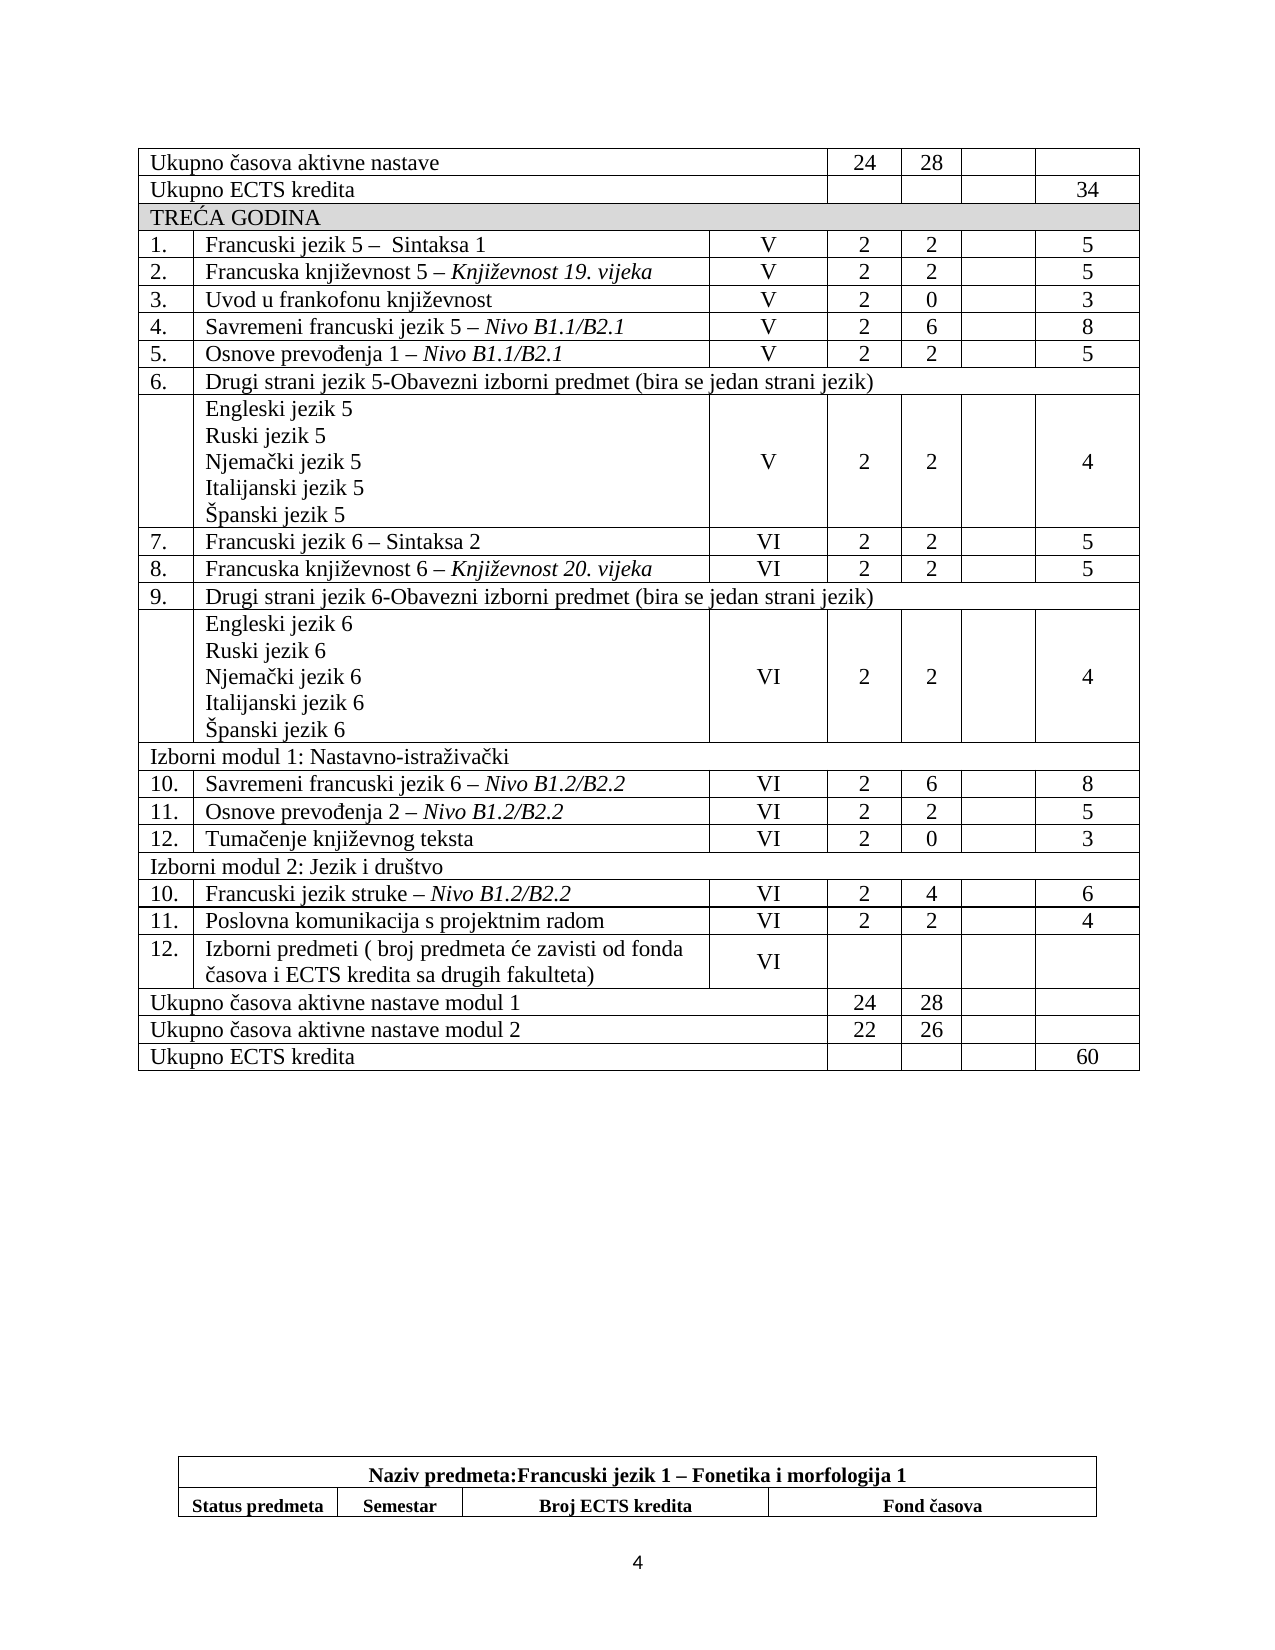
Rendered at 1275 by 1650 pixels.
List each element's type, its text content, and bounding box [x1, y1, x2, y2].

table_cell V [710, 313, 827, 339]
table_cell [139, 231, 193, 257]
table_cell [139, 528, 193, 554]
table_cell [139, 610, 193, 742]
table_cell 5 [1036, 258, 1139, 285]
table_cell [962, 610, 1035, 742]
table_cell 4 [1036, 908, 1139, 934]
table_cell Francuski jezik struke – Nivo B1.2/B2.2 [194, 880, 709, 906]
table_cell 2 [828, 286, 901, 312]
table_cell Uvod u frankofonu književnost [194, 286, 709, 312]
table_cell [962, 880, 1035, 906]
table_cell 60 [1036, 1044, 1139, 1070]
table_cell [139, 771, 193, 797]
table_cell Francuski jezik 6 – Sintaksa 2 [194, 528, 709, 554]
table_cell Broj ECTS kredita [463, 1488, 768, 1516]
table_cell Ukupno ECTS kredita [139, 1044, 827, 1070]
table_cell [139, 583, 193, 609]
table_cell Fond časova [769, 1488, 1096, 1516]
table_header Naziv predmeta:Francuski jezik 1 – Fonetika i morfologija 1 [179, 1457, 1096, 1487]
table_cell VI [710, 556, 827, 582]
table_cell 24 [828, 149, 901, 175]
table_cell 2 [902, 908, 961, 934]
table_cell [139, 286, 193, 312]
table_cell [962, 149, 1035, 175]
table_cell VI [710, 610, 827, 742]
table_cell TREĆA GODINA [139, 204, 1139, 230]
table_cell [139, 935, 193, 988]
table_cell Semestar [338, 1488, 462, 1516]
table_cell 8 [1036, 771, 1139, 797]
table_cell 2 [828, 825, 901, 852]
table_cell VI [710, 771, 827, 797]
table_cell Drugi strani jezik 6-Obavezni izborni predmet (bira se jedan strani jezik) [194, 583, 1139, 609]
table_cell Tumačenje književnog teksta [194, 825, 709, 852]
table_cell 6 [902, 771, 961, 797]
table_cell Izborni modul 2: Jezik i društvo [139, 853, 1139, 879]
table_cell 60 [1036, 176, 1139, 202]
table_cell [1036, 935, 1139, 988]
table_cell 2 [828, 908, 901, 934]
table_cell [828, 935, 901, 988]
table_cell [962, 825, 1035, 852]
table_cell Engleski jezik 6 Ruski jezik 6 Njemački jezik 6 Italijanski jezik 6 Španski jezik 6 [194, 610, 709, 742]
table_cell 2 [902, 556, 961, 582]
table_cell 2 [828, 880, 901, 906]
table_cell 6 [902, 313, 961, 339]
table_cell [828, 176, 901, 202]
table_cell Izborni predmeti ( broj predmeta će zavisti od fonda časova i ECTS kredita sa drugih fakulteta) [194, 935, 709, 988]
table_cell 2 [828, 341, 901, 367]
table_cell [962, 989, 1035, 1015]
table_cell [139, 556, 193, 582]
table_cell 2 [828, 771, 901, 797]
table_cell VI [710, 528, 827, 554]
table_cell Engleski jezik 5 Ruski jezik 5 Njemački jezik 5 Italijanski jezik 5 Španski jezik 5 [194, 395, 709, 527]
table_cell [902, 1044, 961, 1070]
table_cell Osnove prevođenja 1 – Nivo B1.1/B2.1 [194, 341, 709, 367]
table_cell [962, 231, 1035, 257]
table_cell 2 [828, 556, 901, 582]
table_cell 2 [828, 313, 901, 339]
table_cell [962, 313, 1035, 339]
table_cell [902, 935, 961, 988]
table_cell [1036, 1016, 1139, 1042]
table_cell Savremeni francuski jezik 6 – Nivo B1.2/B2.2 [194, 771, 709, 797]
table_cell 28 [902, 149, 961, 175]
table_cell VI [710, 935, 827, 988]
table_cell 6 [1036, 880, 1139, 906]
table_cell VI [710, 880, 827, 906]
table_cell 2 [828, 258, 901, 285]
table_cell 2 [902, 395, 961, 527]
table_cell VI [710, 908, 827, 934]
table_cell 5 [1036, 231, 1139, 257]
table_cell Francuska književnost 6 – Književnost 20. vijeka [194, 556, 709, 582]
table_cell [962, 176, 1035, 202]
table_cell 0 [902, 825, 961, 852]
table_cell 24 [828, 989, 901, 1015]
table_cell [139, 825, 193, 852]
table_cell 3 [1036, 825, 1139, 852]
table_cell VI [710, 798, 827, 824]
table_cell 26 [902, 1016, 961, 1042]
table_cell [962, 1016, 1035, 1042]
table_cell [139, 395, 193, 527]
table_cell 2 [828, 395, 901, 527]
table_cell [962, 908, 1035, 934]
table_cell V [710, 286, 827, 312]
table_cell [962, 798, 1035, 824]
table_cell 2 [902, 528, 961, 554]
table_cell [1036, 989, 1139, 1015]
table_cell 5 [1036, 798, 1139, 824]
table_cell V [710, 341, 827, 367]
table_cell Ukupno ECTS kredita [139, 176, 827, 202]
table_cell 3 [1036, 286, 1139, 312]
table_cell [139, 798, 193, 824]
table_cell 5 [1036, 528, 1139, 554]
table_cell Osnove prevođenja 2 – Nivo B1.2/B2.2 [194, 798, 709, 824]
table_cell 2 [828, 610, 901, 742]
table_cell Ukupno časova aktivne nastave modul 1 [139, 989, 827, 1015]
table_cell 4 [1036, 610, 1139, 742]
table_cell [139, 368, 193, 394]
table_cell [962, 258, 1035, 285]
table_cell 5 [1036, 556, 1139, 582]
table_cell 2 [828, 798, 901, 824]
table_cell [902, 176, 961, 202]
table_cell 4 [1036, 395, 1139, 527]
table_cell Izborni modul 1: Nastavno-istraživački [139, 743, 1139, 769]
table_cell [828, 1044, 901, 1070]
table_cell V [710, 231, 827, 257]
table_cell 8 [1036, 313, 1139, 339]
table_cell Francuska književnost 5 – Književnost 19. vijeka [194, 258, 709, 285]
table_cell Status predmeta [179, 1488, 337, 1516]
table_cell [139, 313, 193, 339]
table_cell [139, 258, 193, 285]
table_cell [962, 935, 1035, 988]
table_cell [962, 1044, 1035, 1070]
table_cell [1036, 149, 1139, 175]
table_cell 2 [828, 231, 901, 257]
table_cell 2 [902, 798, 961, 824]
table_cell VI [710, 825, 827, 852]
table_cell 4 [902, 880, 961, 906]
table_cell Ukupno časova aktivne nastave modul 2 [139, 1016, 827, 1042]
table_cell 5 [1036, 341, 1139, 367]
table_cell 28 [902, 989, 961, 1015]
table_cell [962, 395, 1035, 527]
table_cell [962, 556, 1035, 582]
table_cell [962, 528, 1035, 554]
table_cell 2 [828, 528, 901, 554]
table_cell V [710, 395, 827, 527]
table_cell 2 [902, 258, 961, 285]
table_cell 0 [902, 286, 961, 312]
table_cell 2 [902, 231, 961, 257]
table_cell V [710, 258, 827, 285]
table_cell 22 [828, 1016, 901, 1042]
table_cell [962, 341, 1035, 367]
table_cell Drugi strani jezik 5-Obavezni izborni predmet (bira se jedan strani jezik) [194, 368, 1139, 394]
table_cell 2 [902, 610, 961, 742]
table_cell Ukupno časova aktivne nastave [139, 149, 827, 175]
table_cell [962, 771, 1035, 797]
table_cell Poslovna komunikacija s projektnim radom [194, 908, 709, 934]
table_cell [139, 908, 193, 934]
table_cell [962, 286, 1035, 312]
table_cell 2 [902, 341, 961, 367]
table_cell [139, 880, 193, 906]
table_cell Savremeni francuski jezik 5 – Nivo B1.1/B2.1 [194, 313, 709, 339]
table_cell [139, 341, 193, 367]
table_cell Francuski jezik 5 – Sintaksa 1 [194, 231, 709, 257]
